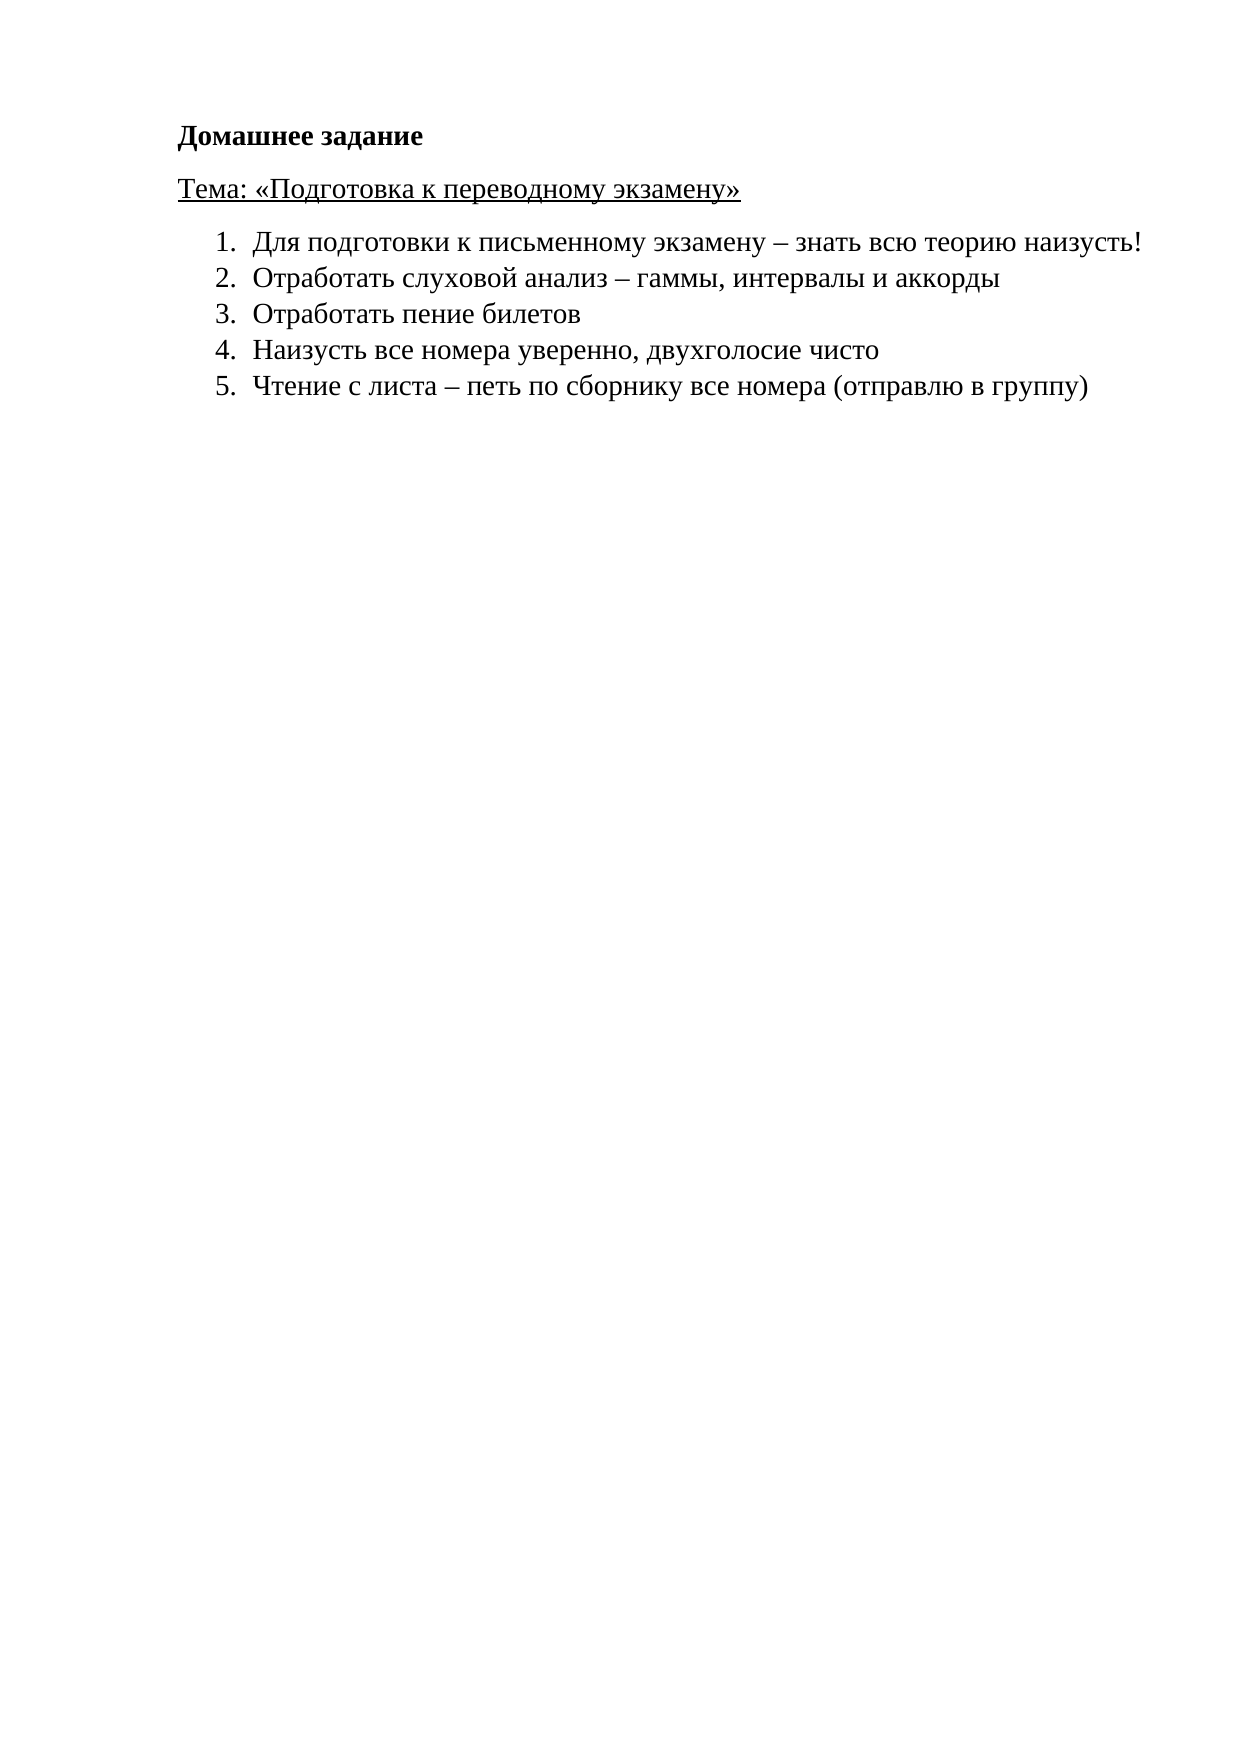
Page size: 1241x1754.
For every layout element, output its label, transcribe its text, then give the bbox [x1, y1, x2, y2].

text Домашнее задание [177, 118, 1152, 152]
list Для подготовки к письменному экзамену – знать всю теорию наизусть! [215, 224, 1152, 257]
list Чтение с листа – петь по сборнику все номера (отправлю в группу) [215, 368, 1152, 402]
list Отработать пение билетов [215, 296, 1152, 329]
text Тема: «Подготовка к переводному экзамену» [177, 171, 1152, 204]
list Отработать слуховой анализ – гаммы, интервалы и аккорды [215, 260, 1152, 293]
list Наизусть все номера уверенно, двухголосие чисто [215, 332, 1152, 366]
